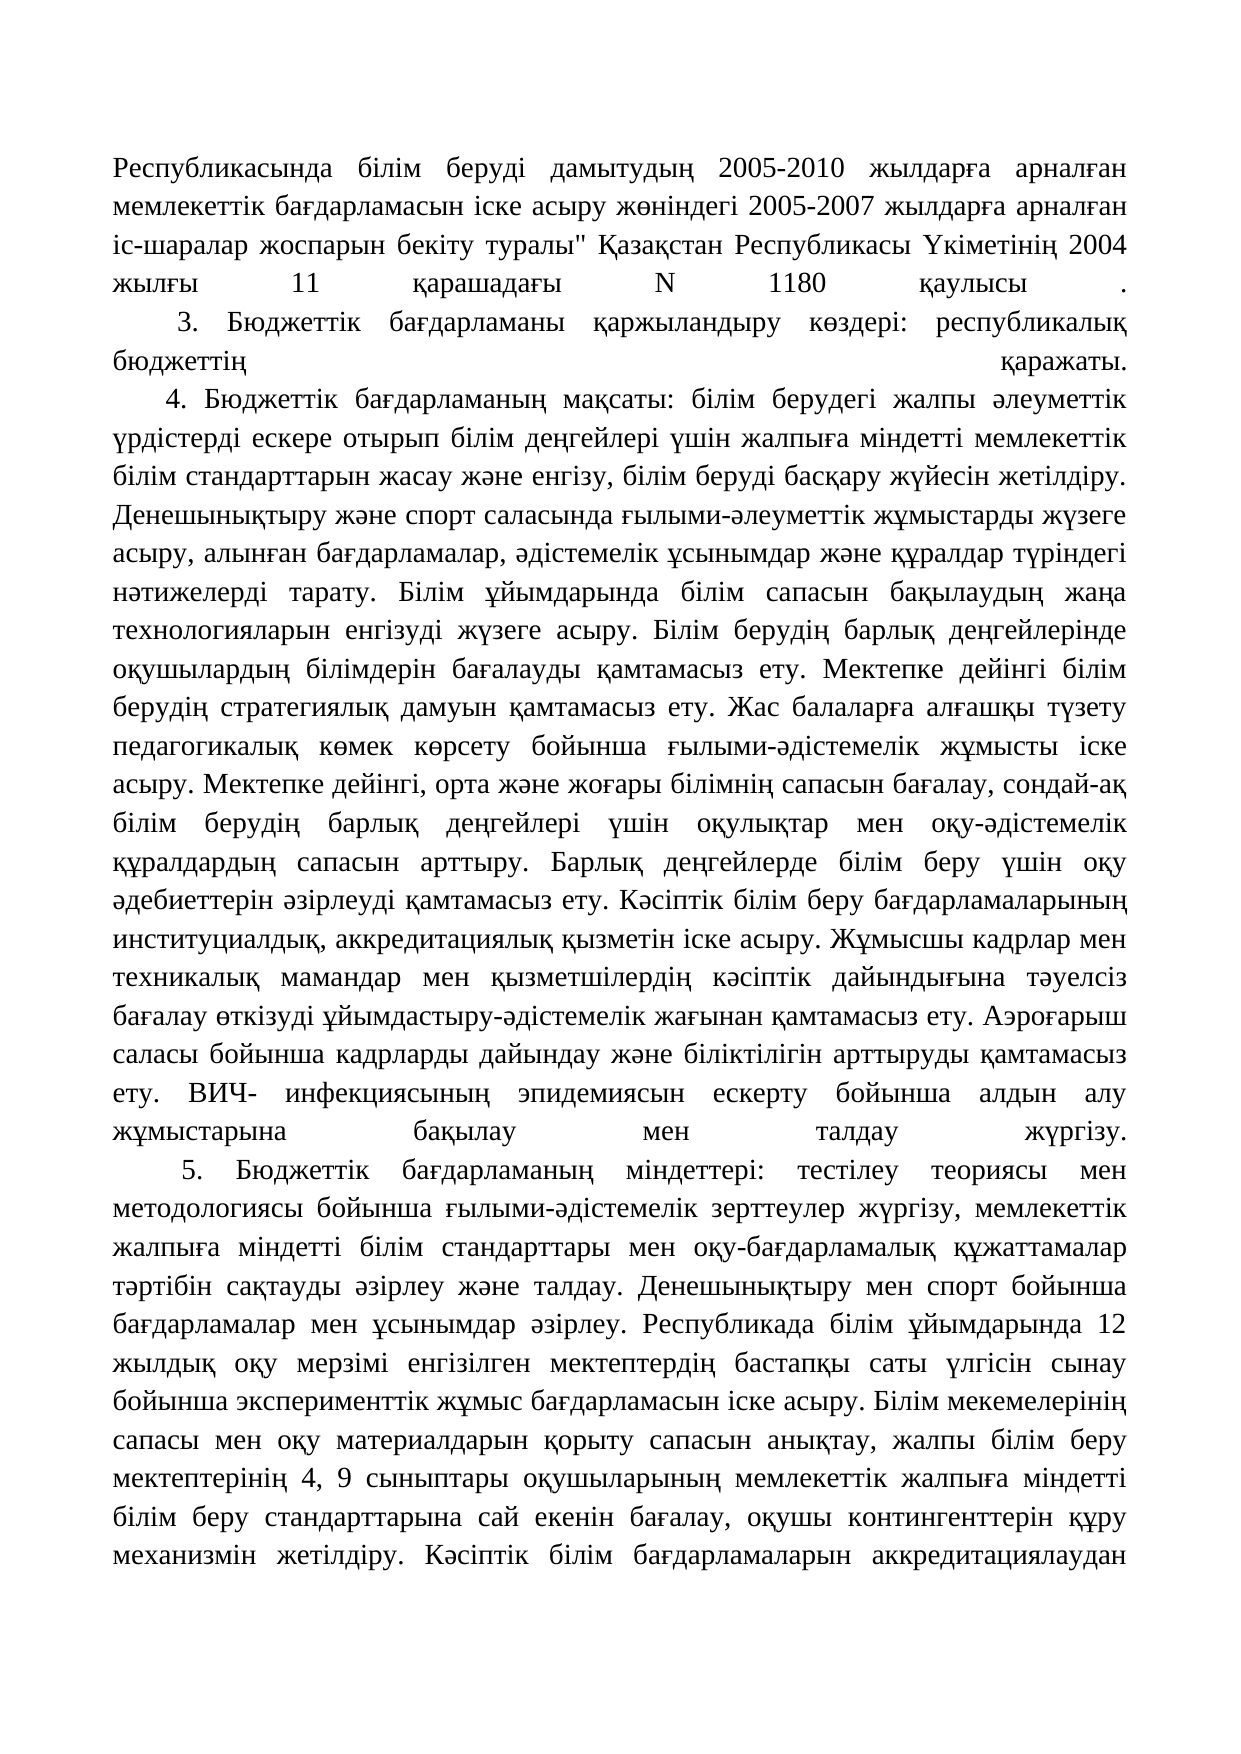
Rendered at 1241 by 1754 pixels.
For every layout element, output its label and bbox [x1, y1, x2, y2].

text [112, 150, 1128, 1571]
